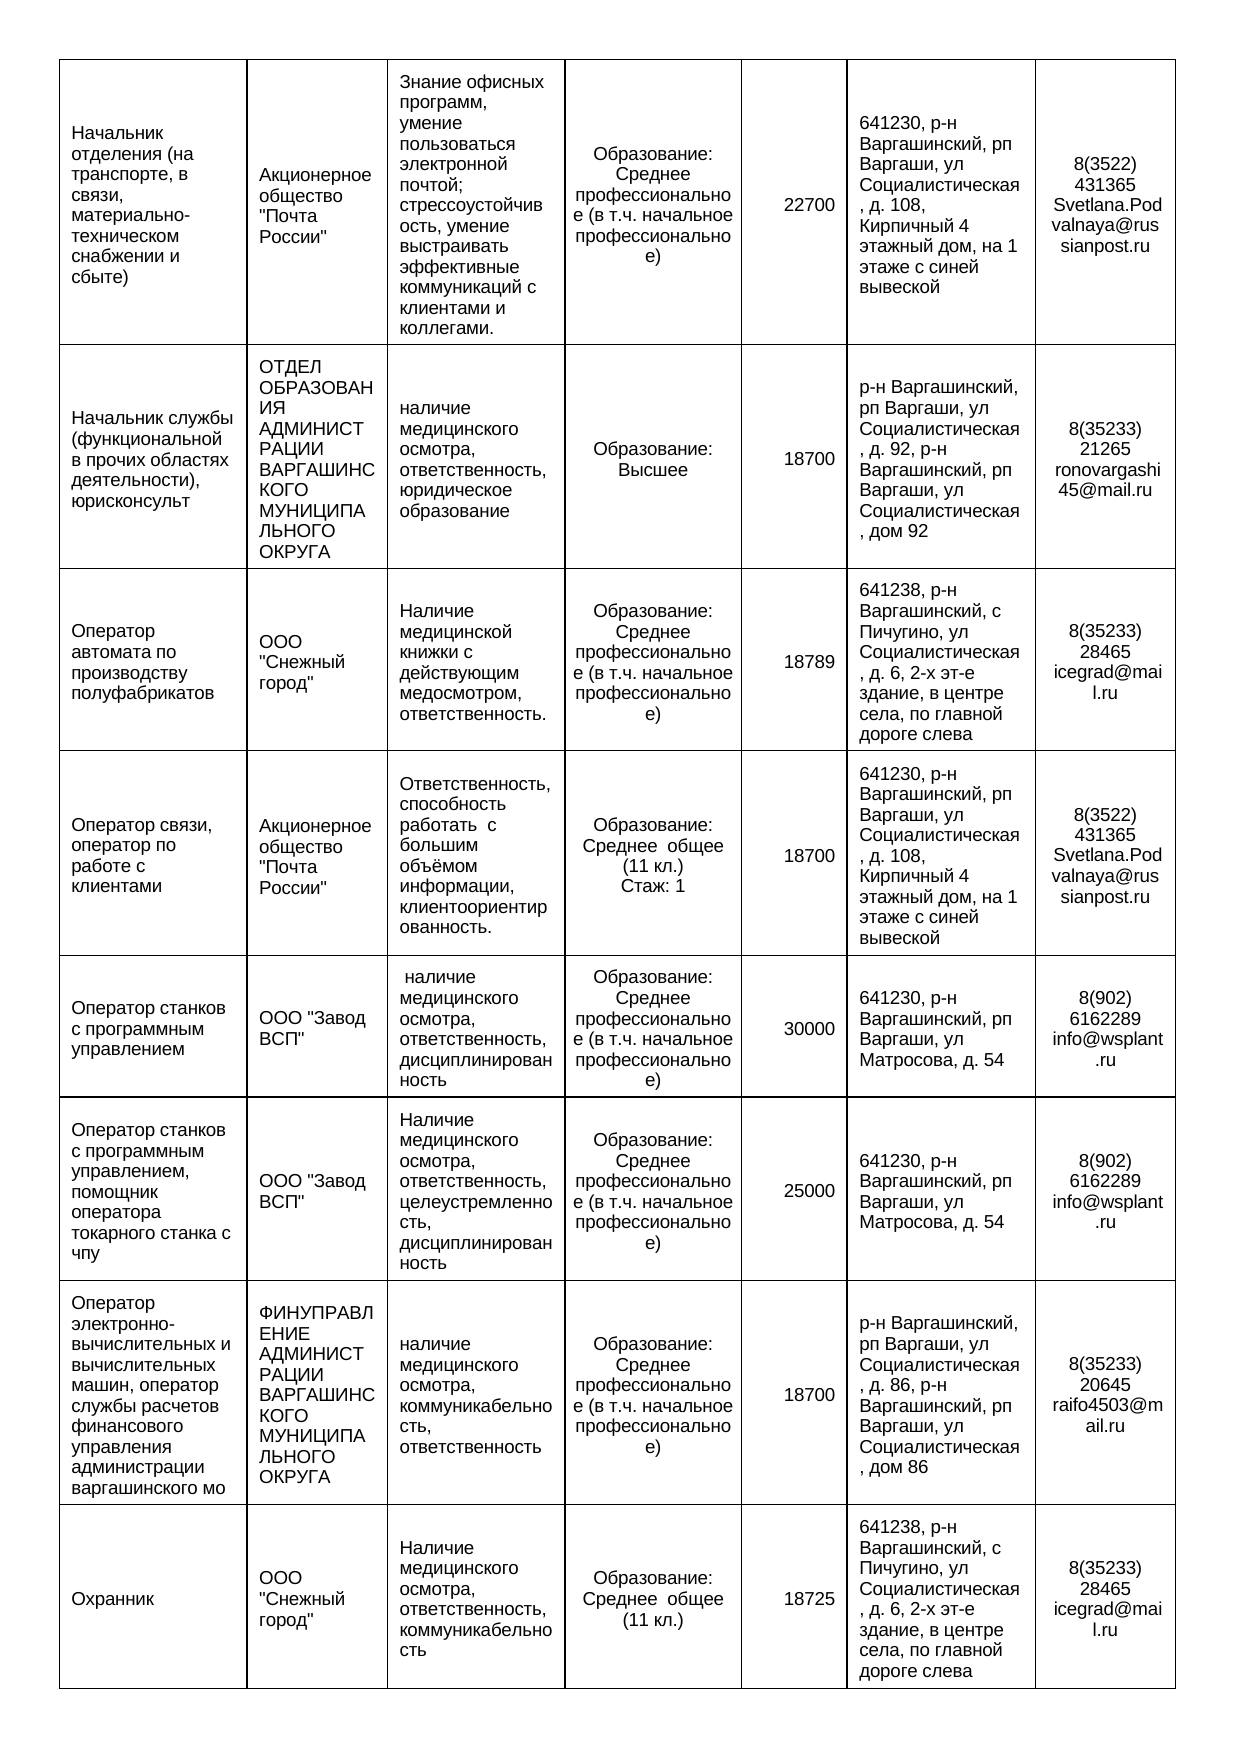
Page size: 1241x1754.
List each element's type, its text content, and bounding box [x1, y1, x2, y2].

table_cell 18725 [742, 1505, 846, 1687]
table_cell р-н Варгашинский, рп Варгаши, ул Социалистическая, д. 92, р-н Варгашинский, рп Варгаши, ул Социалистическая, дом 92 [848, 345, 1035, 568]
table_cell 8(35233) 20645 raifo4503@mail.ru [1036, 1281, 1175, 1504]
table_cell 8(902) 6162289 info@wsplant.ru [1036, 1098, 1175, 1280]
table_cell Наличие медицинского осмотра, ответственность, коммуникабельность [388, 1505, 564, 1687]
table_cell 18700 [742, 1281, 846, 1504]
table_cell Начальник отделения (на транспорте, в связи, материально-техническом снабжении и сбыте) [60, 60, 246, 344]
table_cell Образование: Среднее профессиональное (в т.ч. начальное профессиональное) [566, 1281, 741, 1504]
table_cell 18700 [742, 751, 846, 954]
table_cell ОТДЕЛ ОБРАЗОВАНИЯ АДМИНИСТРАЦИИ ВАРГАШИНСКОГО МУНИЦИПАЛЬНОГО ОКРУГА [248, 345, 387, 568]
table_cell ФИНУПРАВЛЕНИЕ АДМИНИСТРАЦИИ ВАРГАШИНСКОГО МУНИЦИПАЛЬНОГО ОКРУГА [248, 1281, 387, 1504]
table_cell 641230, р-н Варгашинский, рп Варгаши, ул Матросова, д. 54 [848, 956, 1035, 1096]
table_cell 641230, р-н Варгашинский, рп Варгаши, ул Социалистическая, д. 108, Кирпичный 4 этажный дом, на 1 этаже с синей вывеской [848, 751, 1035, 954]
table_cell 8(35233) 21265 ronovargashi45@mail.ru [1036, 345, 1175, 568]
table_cell 22700 [742, 60, 846, 344]
table_cell р-н Варгашинский, рп Варгаши, ул Социалистическая, д. 86, р-н Варгашинский, рп Варгаши, ул Социалистическая, дом 86 [848, 1281, 1035, 1504]
table_cell 8(902) 6162289 info@wsplant.ru [1036, 956, 1175, 1096]
table_cell 8(35233) 28465 icegrad@mail.ru [1036, 569, 1175, 750]
table_cell наличие медицинского осмотра, коммуникабельность, ответственность [388, 1281, 564, 1504]
table_cell Образование: Среднее профессиональное (в т.ч. начальное профессиональное) [566, 569, 741, 750]
table_cell ООО "Снежный город" [248, 569, 387, 750]
table_cell наличие медицинского осмотра, ответственность, дисциплинированность [388, 956, 564, 1096]
table_cell 641238, р-н Варгашинский, с Пичугино, ул Социалистическая, д. 6, 2-х эт-е здание, в центре села, по главной дороге слева [848, 569, 1035, 750]
table_cell 25000 [742, 1098, 846, 1280]
table_cell Оператор станков с программным управлением [60, 956, 246, 1096]
table_cell Наличие медицинского осмотра, ответственность, целеустремленность, дисциплинированность [388, 1098, 564, 1280]
table_cell 641230, р-н Варгашинский, рп Варгаши, ул Матросова, д. 54 [848, 1098, 1035, 1280]
table_cell 30000 [742, 956, 846, 1096]
table_cell Охранник [60, 1505, 246, 1687]
table_cell 641230, р-н Варгашинский, рп Варгаши, ул Социалистическая, д. 108, Кирпичный 4 этажный дом, на 1 этаже с синей вывеской [848, 60, 1035, 344]
table_cell Начальник службы (функциональной в прочих областях деятельности), юрисконсульт [60, 345, 246, 568]
table_cell 641238, р-н Варгашинский, с Пичугино, ул Социалистическая, д. 6, 2-х эт-е здание, в центре села, по главной дороге слева [848, 1505, 1035, 1687]
table_cell ООО "Завод ВСП" [248, 1098, 387, 1280]
table_cell 8(3522) 431365 Svetlana.Podvalnaya@russianpost.ru [1036, 751, 1175, 954]
table_cell Акционерное общество "Почта России" [248, 751, 387, 954]
table_cell ООО "Снежный город" [248, 1505, 387, 1687]
table_cell Знание офисных программ, умение пользоваться электронной почтой; стрессоустойчивость, умение выстраивать эффективные коммуникаций с клиентами и коллегами. [388, 60, 564, 344]
table_cell Акционерное общество "Почта России" [248, 60, 387, 344]
table_cell 18700 [742, 345, 846, 568]
table_cell Образование: Высшее [566, 345, 741, 568]
table_cell Образование: Среднее профессиональное (в т.ч. начальное профессиональное) [566, 956, 741, 1096]
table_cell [566, 60, 741, 344]
table_cell 8(3522) 431365 Svetlana.Podvalnaya@russianpost.ru [1036, 60, 1175, 344]
table_cell Оператор станков с программным управлением, помощник оператора токарного станка с чпу [60, 1098, 246, 1280]
table_cell Образование: Среднее общее (11 кл.) Стаж: 1 [566, 751, 741, 954]
table_cell Ответственность, способность работать с большим объёмом информации, клиентоориентированность. [388, 751, 564, 954]
table_cell 18789 [742, 569, 846, 750]
table_cell 8(35233) 28465 icegrad@mail.ru [1036, 1505, 1175, 1687]
table_cell Оператор связи, оператор по работе с клиентами [60, 751, 246, 954]
table_cell наличие медицинского осмотра, ответственность, юридическое образование [388, 345, 564, 568]
table_cell ООО "Завод ВСП" [248, 956, 387, 1096]
table_cell Оператор автомата по производству полуфабрикатов [60, 569, 246, 750]
table_cell Образование: Среднее профессиональное (в т.ч. начальное профессиональное) [566, 1098, 741, 1280]
table_cell Образование: Среднее общее (11 кл.) [566, 1505, 741, 1687]
table_cell Наличие медицинской книжки с действующим медосмотром, ответственность. [388, 569, 564, 750]
table_cell Оператор электронно-вычислительных и вычислительных машин, оператор службы расчетов финансового управления администрации варгашинского мо [60, 1281, 246, 1504]
